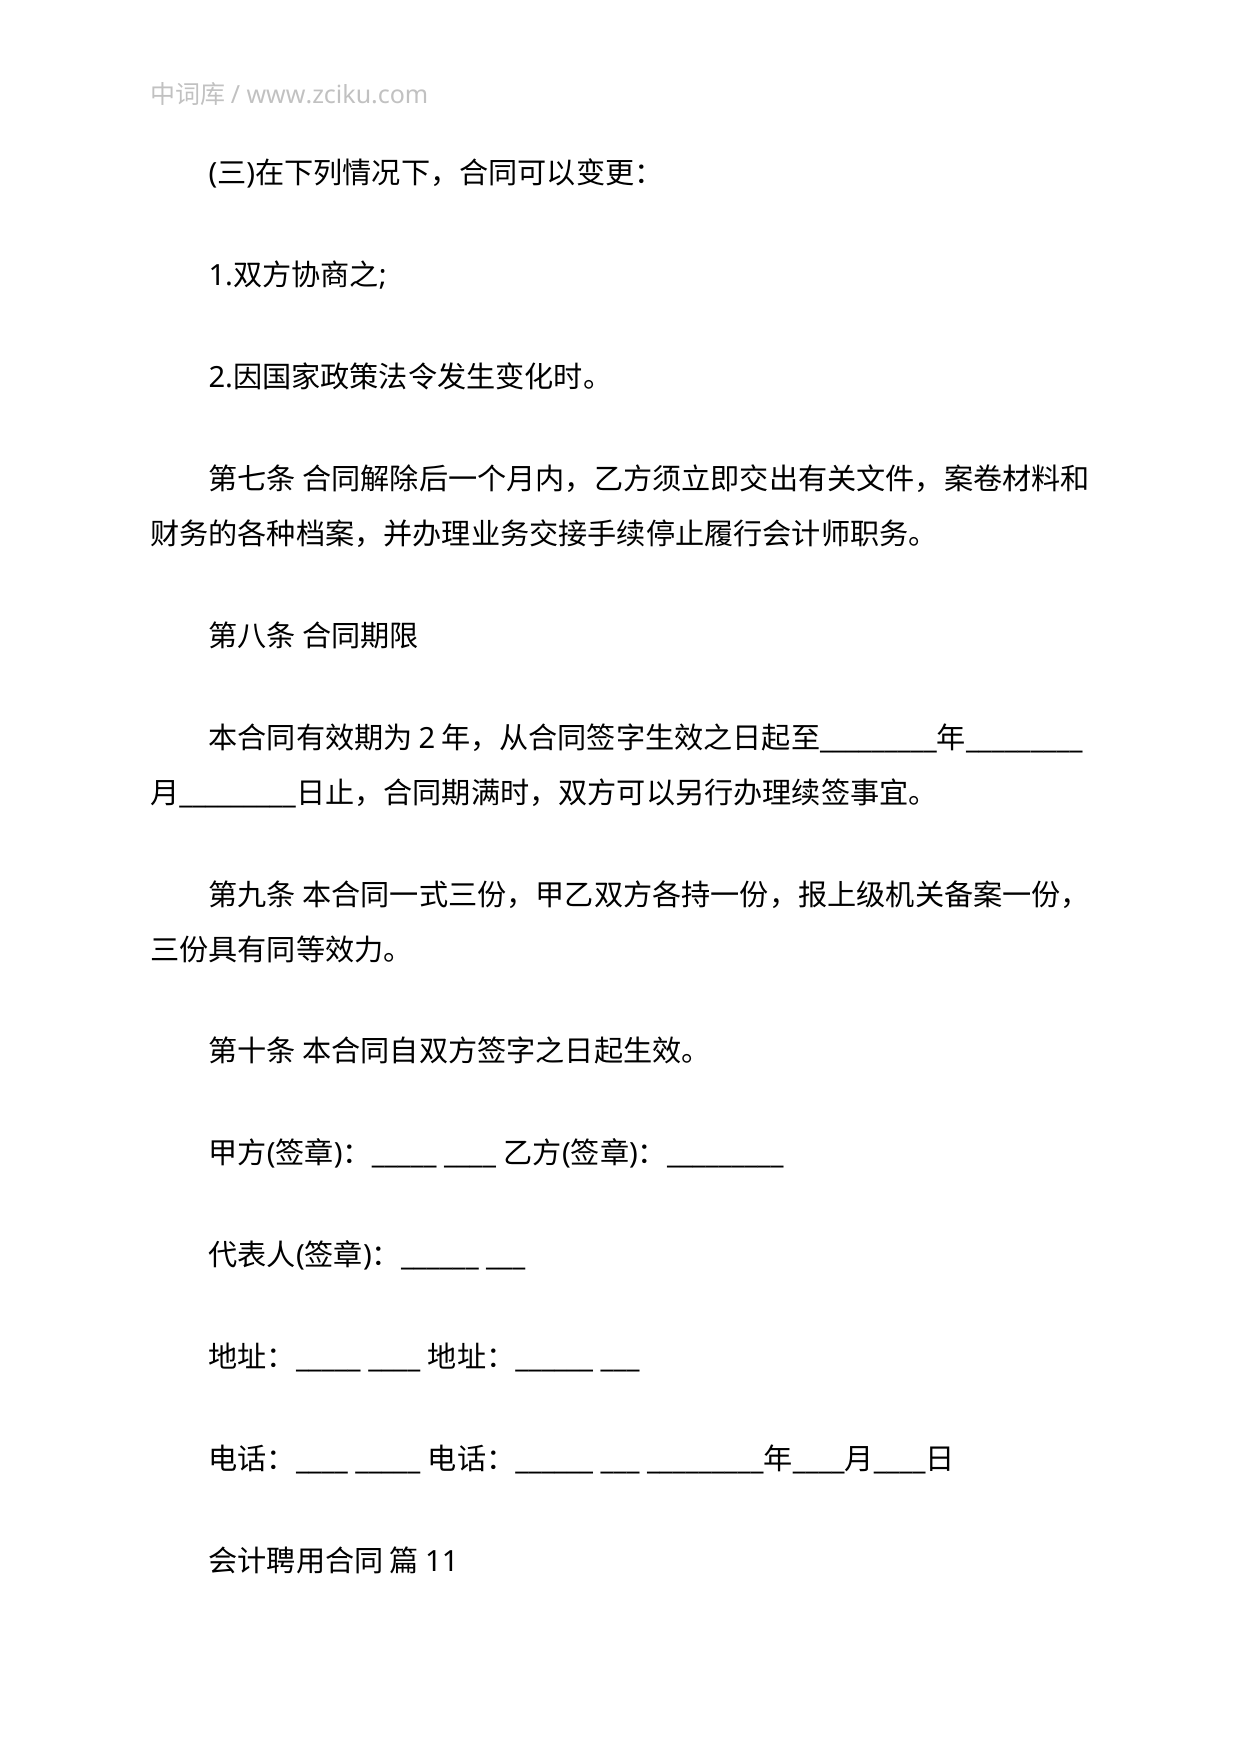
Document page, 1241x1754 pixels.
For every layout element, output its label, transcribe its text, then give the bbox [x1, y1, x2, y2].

text (三)在下列情况下，合同可以变更： [150, 150, 1090, 192]
text 甲方(签章)：_____ ____ 乙方(签章)：_________ [150, 1130, 1090, 1172]
text 2.因国家政策法令发生变化时。 [150, 354, 1090, 396]
text 第七条 合同解除后一个月内，乙方须立即交出有关文件，案卷材料和财务的各种档案，并办理业务交接手续停止履行会计师职务。 [150, 456, 1090, 553]
text 会计聘用合同 篇11 [150, 1538, 1090, 1580]
text 1.双方协商之; [150, 252, 1090, 294]
text 本合同有效期为2年，从合同签字生效之日起至_________年_________月_________日止，合同期满时，双方可以另行办理续签事宜。 [150, 714, 1090, 812]
text 第八条 合同期限 [150, 613, 1090, 655]
text 第十条 本合同自双方签字之日起生效。 [150, 1028, 1090, 1070]
text 代表人(签章)：______ ___ [150, 1232, 1090, 1274]
text 第九条 本合同一式三份，甲乙双方各持一份，报上级机关备案一份，三份具有同等效力。 [150, 871, 1090, 968]
text 地址：_____ ____ 地址：______ ___ [150, 1334, 1090, 1376]
text 电话：____ _____ 电话：______ ___ _________年____月____日 [150, 1436, 1090, 1478]
